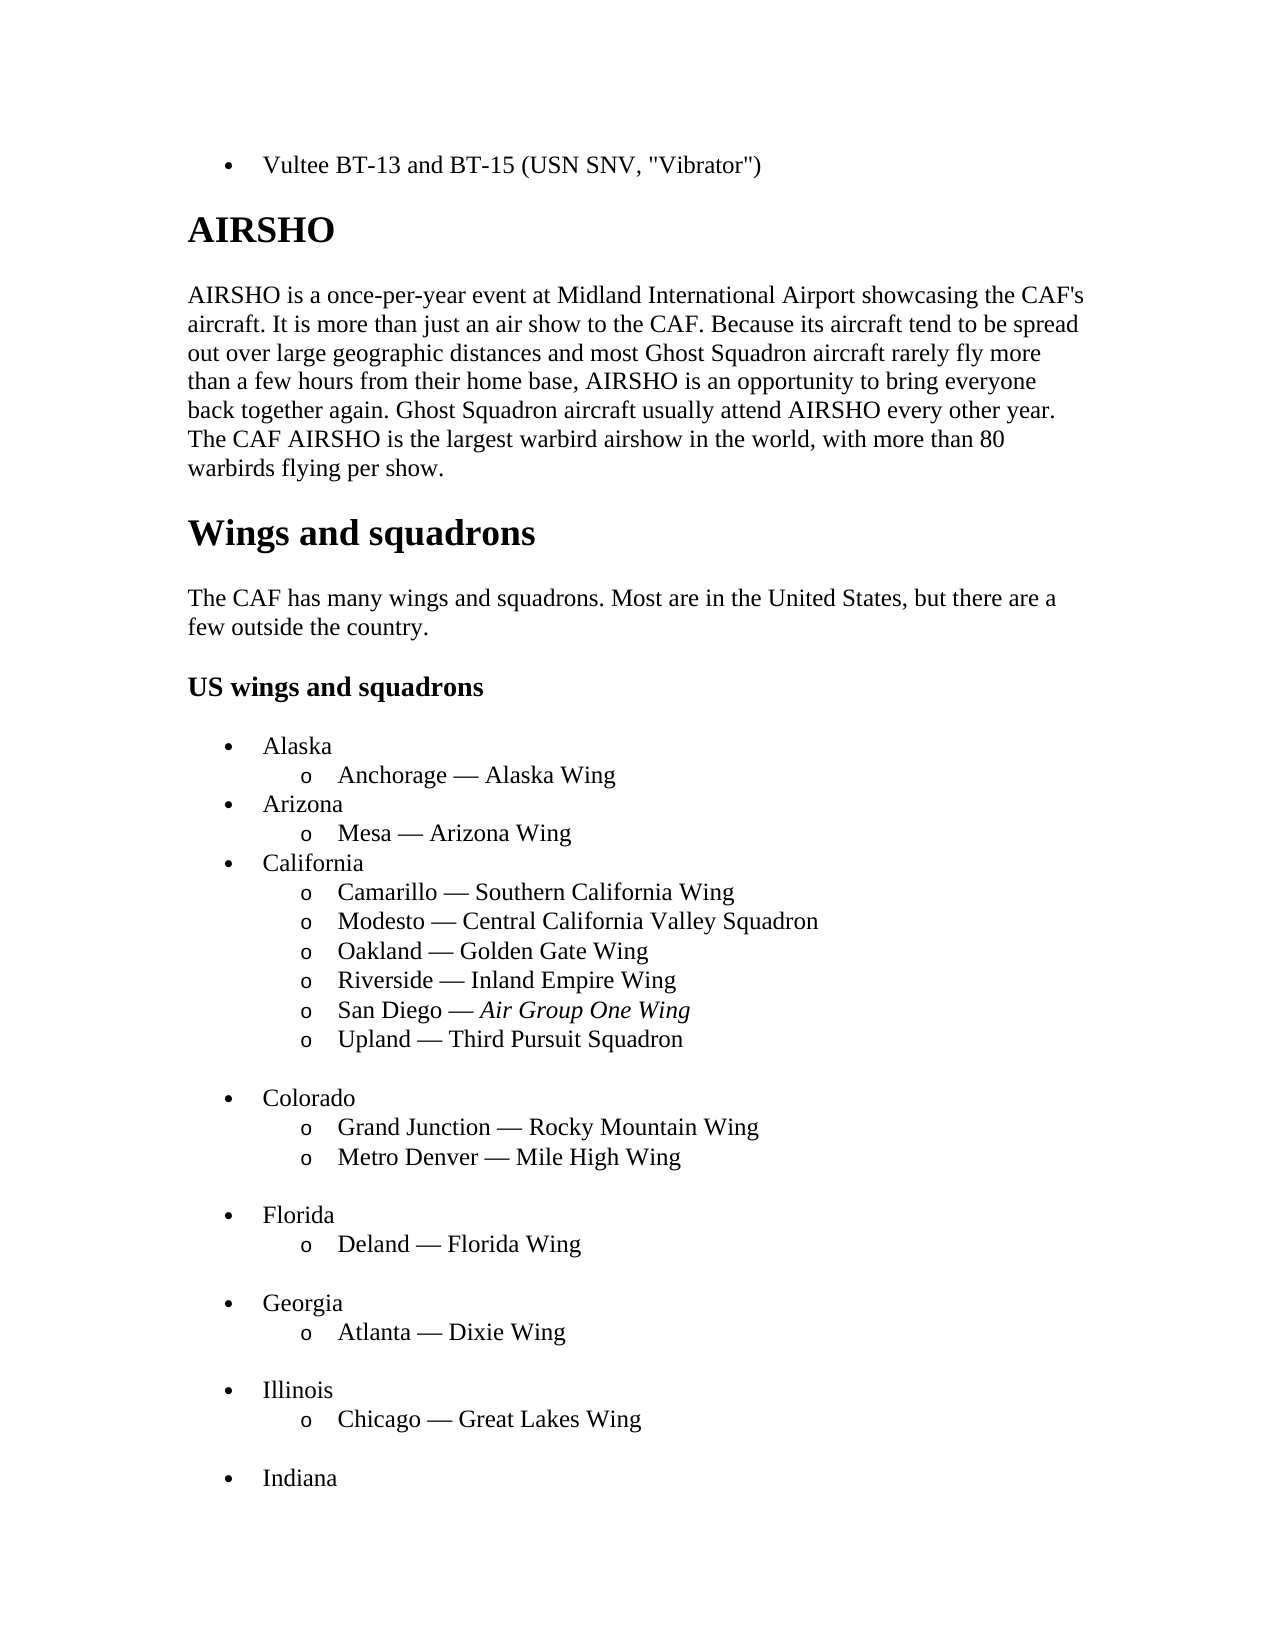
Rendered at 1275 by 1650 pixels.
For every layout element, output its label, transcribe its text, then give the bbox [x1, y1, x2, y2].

list Riverside — Inland Empire Wing [300, 965, 1087, 995]
list Colorado [225, 1083, 1087, 1112]
list Mesa — Arizona Wing [300, 818, 1087, 848]
text AIRSHO [187, 208, 1087, 251]
list Oakland — Golden Gate Wing [300, 936, 1087, 965]
list Atlanta — Dixie Wing [300, 1317, 1087, 1346]
list Camarillo — Southern California Wing [300, 877, 1087, 906]
text The CAF has many wings and squadrons. Most are in the United States, but there are a few outside the country. [187, 583, 1087, 640]
list Indiana [225, 1463, 1087, 1492]
list California [225, 848, 1087, 877]
list Georgia [225, 1288, 1087, 1317]
list Alaska [225, 731, 1087, 760]
list Florida [225, 1200, 1087, 1229]
list Anchorage — Alaska Wing [300, 760, 1087, 789]
list Illinois [225, 1375, 1087, 1404]
list Metro Denver — Mile High Wing [300, 1142, 1087, 1171]
list Arizona [225, 789, 1087, 818]
text US wings and squadrons [187, 669, 1087, 702]
text AIRSHO is a once-per-year event at Midland International Airport showcasing the CAF's aircraft. It is more than just an air show to the CAF. Because its aircraft tend to be spread out over large geographic distances and most Ghost Squadron aircraft rarely fly more than a few hours from their home base, AIRSHO is an opportunity to bring everyone back together again. Ghost Squadron aircraft usually attend AIRSHO every other year. The CAF AIRSHO is the largest warbird airshow in the world, with more than 80 warbirds flying per show. [187, 280, 1087, 481]
text Wings and squadrons [187, 511, 1087, 554]
list Grand Junction — Rocky Mountain Wing [300, 1112, 1087, 1142]
list Vultee BT-13 and BT-15 (USN , "Vibrator") [225, 150, 1087, 179]
list Modesto — Central California Valley Squadron [300, 906, 1087, 936]
list Deland — Florida Wing [300, 1229, 1087, 1259]
list San Diego — Air Group One Wing [300, 995, 1087, 1024]
list Chicago — Great Lakes Wing [300, 1404, 1087, 1434]
list Upland — Third Pursuit Squadron [300, 1024, 1087, 1054]
